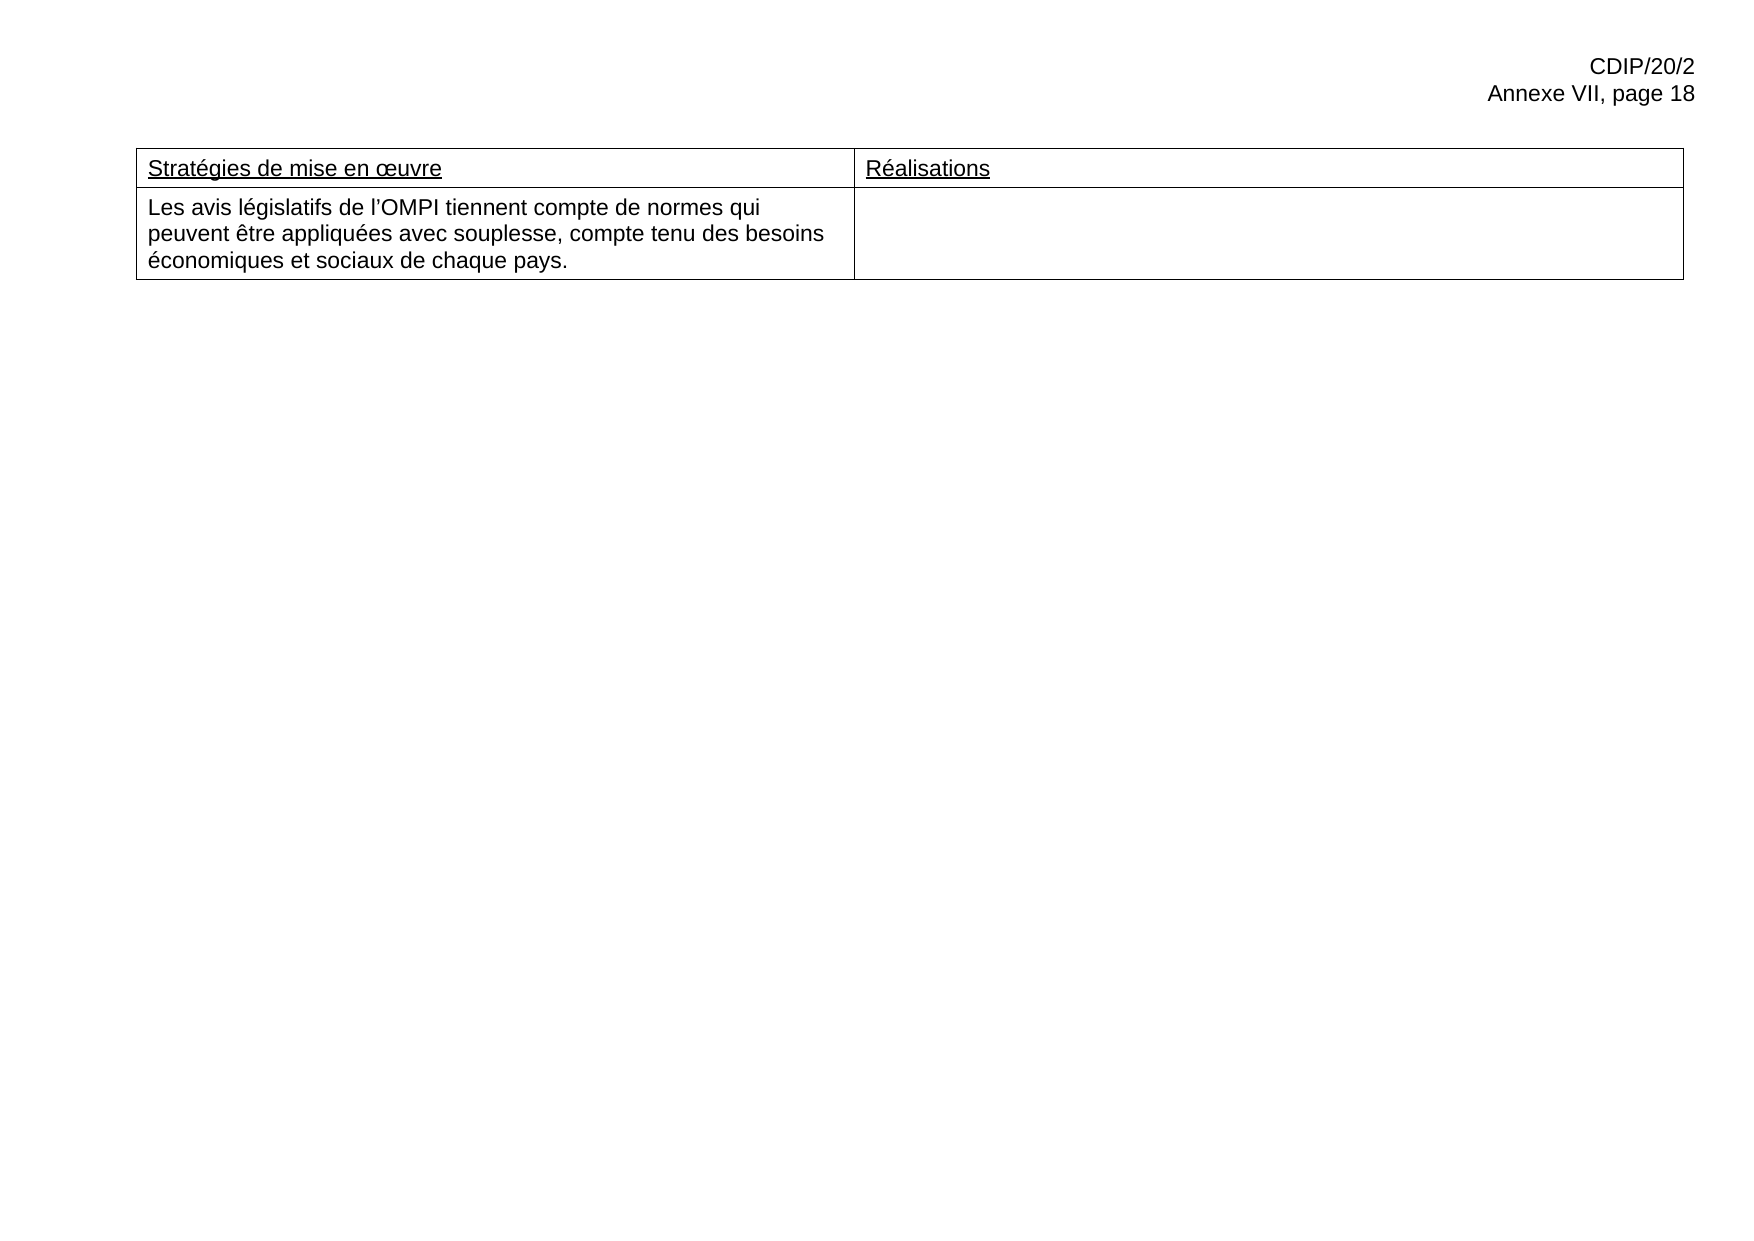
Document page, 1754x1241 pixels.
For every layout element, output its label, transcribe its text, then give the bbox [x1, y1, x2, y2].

table_header Réalisations [855, 149, 1683, 187]
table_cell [855, 188, 1683, 279]
table_header Stratégies de mise en œuvre [137, 149, 854, 187]
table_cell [137, 188, 854, 279]
